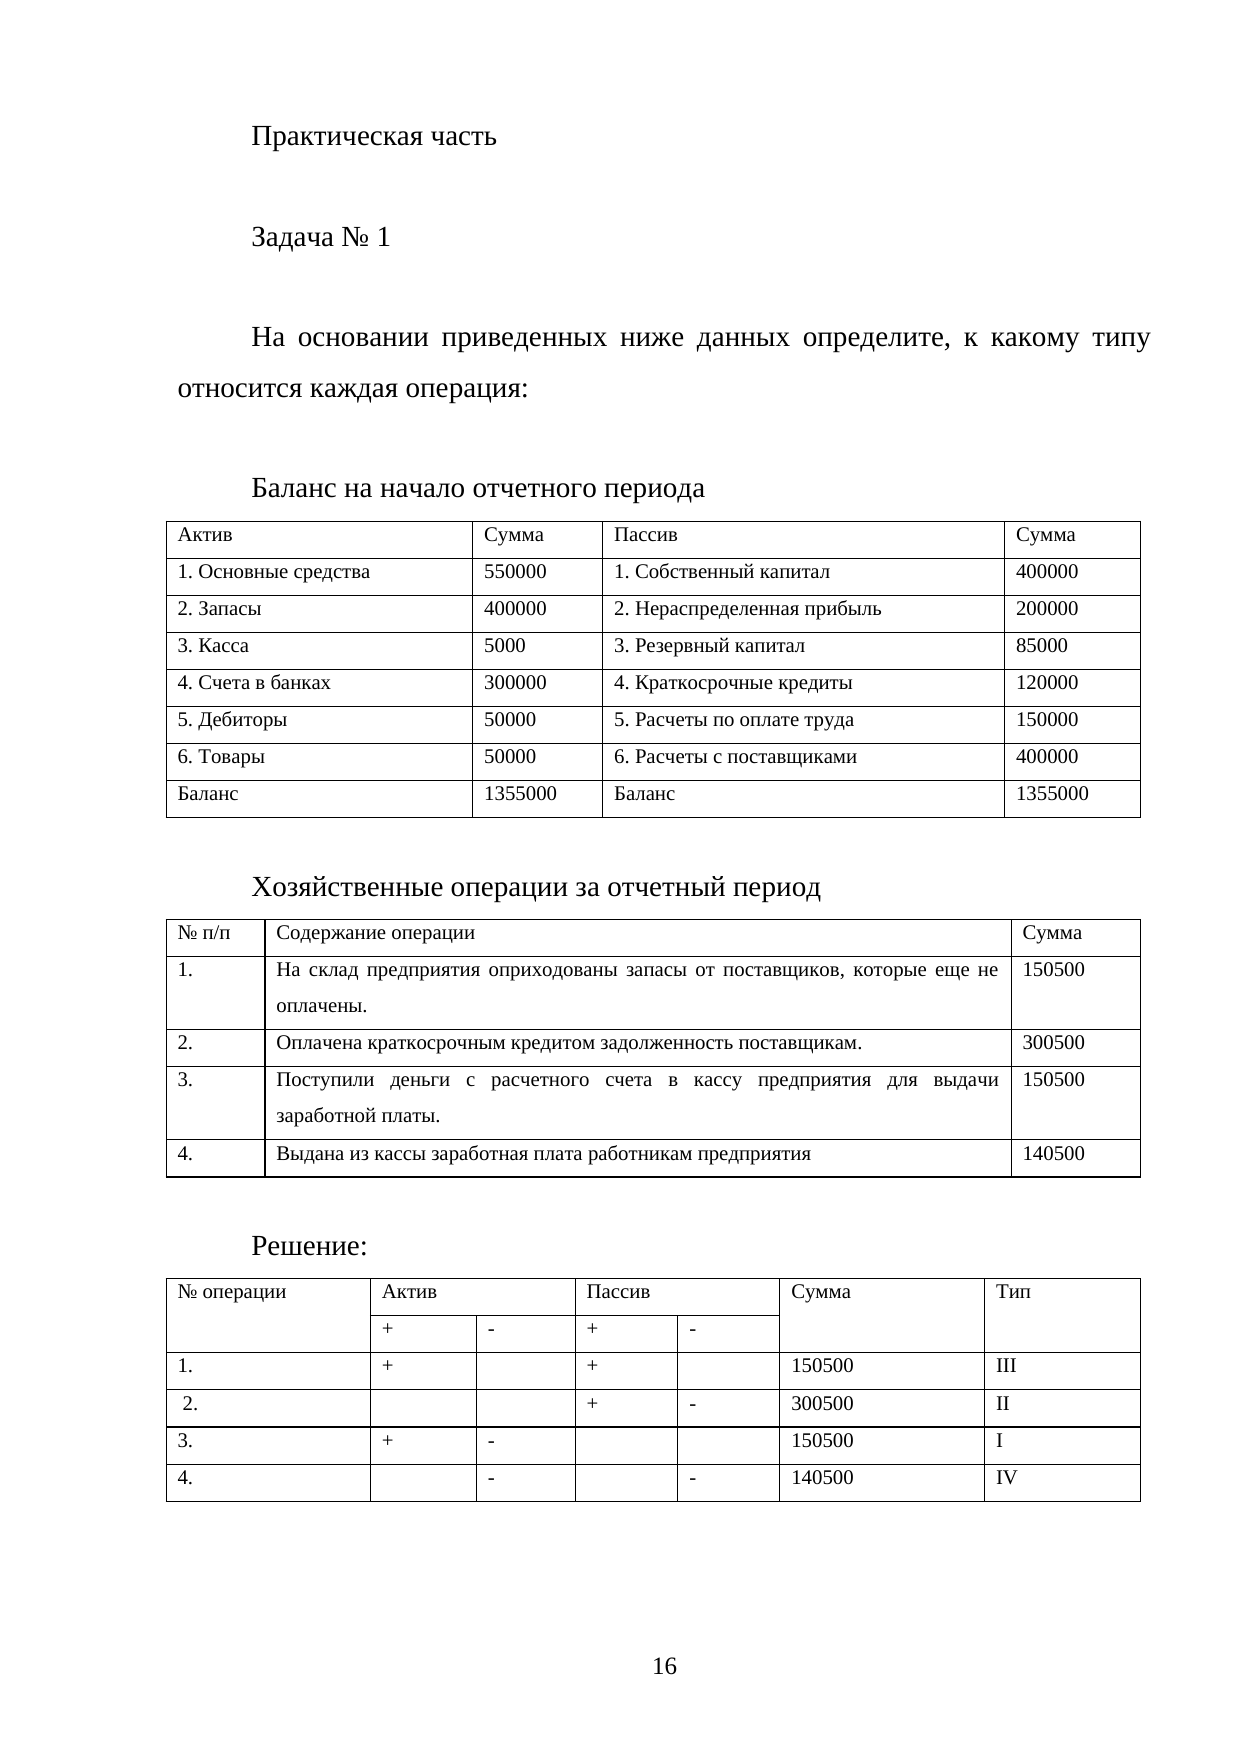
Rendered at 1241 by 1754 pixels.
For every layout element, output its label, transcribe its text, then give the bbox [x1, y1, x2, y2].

table_cell На склад предприятия оприходованы запасы от поставщиков, которые еще не оплачены. [266, 957, 1011, 1029]
table_cell - [678, 1316, 779, 1352]
table_cell 4. [167, 1465, 370, 1501]
table_cell 1355000 [473, 781, 602, 817]
table_cell 5. Дебиторы [167, 707, 472, 743]
table_cell 1. [167, 1353, 370, 1389]
table_cell 3. Резервный капитал [603, 633, 1004, 669]
table_header № операции [167, 1279, 370, 1352]
table_cell 4. [167, 1140, 264, 1176]
table_cell 1355000 [1005, 781, 1140, 817]
text На основании приведенных ниже данных определите, к какому типу относится каждая операция: [177, 319, 1152, 403]
text Задача № 1 [177, 219, 1152, 252]
table_cell 400000 [1005, 744, 1140, 780]
table_header Сумма [780, 1279, 984, 1352]
table_cell II [985, 1390, 1140, 1426]
table_cell 400000 [1005, 559, 1140, 595]
table_header Пассив [576, 1279, 779, 1315]
table_cell Баланс [603, 781, 1004, 817]
table_cell 140500 [1012, 1140, 1140, 1176]
table_header Актив [371, 1279, 575, 1315]
table_cell + [576, 1390, 677, 1426]
table_cell [371, 1465, 476, 1501]
table_cell 2. Запасы [167, 596, 472, 632]
table_header № п/п [167, 920, 264, 956]
table_cell + [371, 1428, 476, 1463]
table_cell [477, 1353, 575, 1389]
table_cell 150500 [780, 1428, 984, 1463]
text Баланс на начало отчетного периода [177, 470, 1152, 504]
table_header Содержание операции [266, 920, 1011, 956]
table_cell [576, 1465, 677, 1501]
table_cell 1. Основные средства [167, 559, 472, 595]
table_cell 150000 [1005, 707, 1140, 743]
table_cell + [576, 1316, 677, 1352]
table_cell 2. Нераспределенная прибыль [603, 596, 1004, 632]
table_cell - [678, 1465, 779, 1501]
table_cell [678, 1428, 779, 1463]
text Практическая часть [177, 118, 1152, 152]
text Решение: [177, 1228, 1152, 1261]
table_cell 1. [167, 957, 264, 1029]
table_cell + [371, 1353, 476, 1389]
table_cell 150500 [780, 1353, 984, 1389]
table_cell Баланс [167, 781, 472, 817]
table_cell 5000 [473, 633, 602, 669]
table_cell 5. Расчеты по оплате труда [603, 707, 1004, 743]
table_header Пассив [603, 522, 1004, 558]
table_cell 6. Товары [167, 744, 472, 780]
table_cell I [985, 1428, 1140, 1463]
table_header Тип [985, 1279, 1140, 1352]
table_cell 140500 [780, 1465, 984, 1501]
table_cell - [477, 1428, 575, 1463]
table_cell 3. Касса [167, 633, 472, 669]
table_cell - [678, 1390, 779, 1426]
table_cell Поступили деньги с расчетного счета в кассу предприятия для выдачи заработной платы. [266, 1067, 1011, 1139]
table_cell Выдана из кассы заработная плата работникам предприятия [266, 1140, 1011, 1176]
table_cell + [576, 1353, 677, 1389]
table_header Сумма [1005, 522, 1140, 558]
table_cell 4. Счета в банках [167, 670, 472, 706]
table_cell 2. [167, 1030, 264, 1066]
table_cell 3. [167, 1067, 264, 1139]
table_cell 2. [167, 1390, 370, 1426]
table_cell + [371, 1316, 476, 1352]
table_header Актив [167, 522, 472, 558]
table_cell [678, 1353, 779, 1389]
table_cell 120000 [1005, 670, 1140, 706]
table_cell [371, 1390, 476, 1426]
table_cell 85000 [1005, 633, 1140, 669]
table_cell 6. Расчеты с поставщиками [603, 744, 1004, 780]
table_cell 300500 [1012, 1030, 1140, 1066]
table_cell IV [985, 1465, 1140, 1501]
table_cell 4. Краткосрочные кредиты [603, 670, 1004, 706]
table_cell 400000 [473, 596, 602, 632]
table_cell 300000 [473, 670, 602, 706]
table_cell 300500 [780, 1390, 984, 1426]
table_cell Оплачена краткосрочным кредитом задолженность поставщикам. [266, 1030, 1011, 1066]
table_cell [576, 1428, 677, 1463]
table_cell 3. [167, 1428, 370, 1463]
table_cell 550000 [473, 559, 602, 595]
table_cell 200000 [1005, 596, 1140, 632]
table_cell III [985, 1353, 1140, 1389]
table_cell - [477, 1316, 575, 1352]
table_cell 150500 [1012, 1067, 1140, 1139]
table_cell 50000 [473, 744, 602, 780]
text Хозяйственные операции за отчетный период [177, 869, 1152, 902]
table_cell 50000 [473, 707, 602, 743]
table_cell [477, 1390, 575, 1426]
table_header Сумма [473, 522, 602, 558]
table_cell 1. Собственный капитал [603, 559, 1004, 595]
table_header Сумма [1012, 920, 1140, 956]
table_cell 150500 [1012, 957, 1140, 1029]
table_cell - [477, 1465, 575, 1501]
